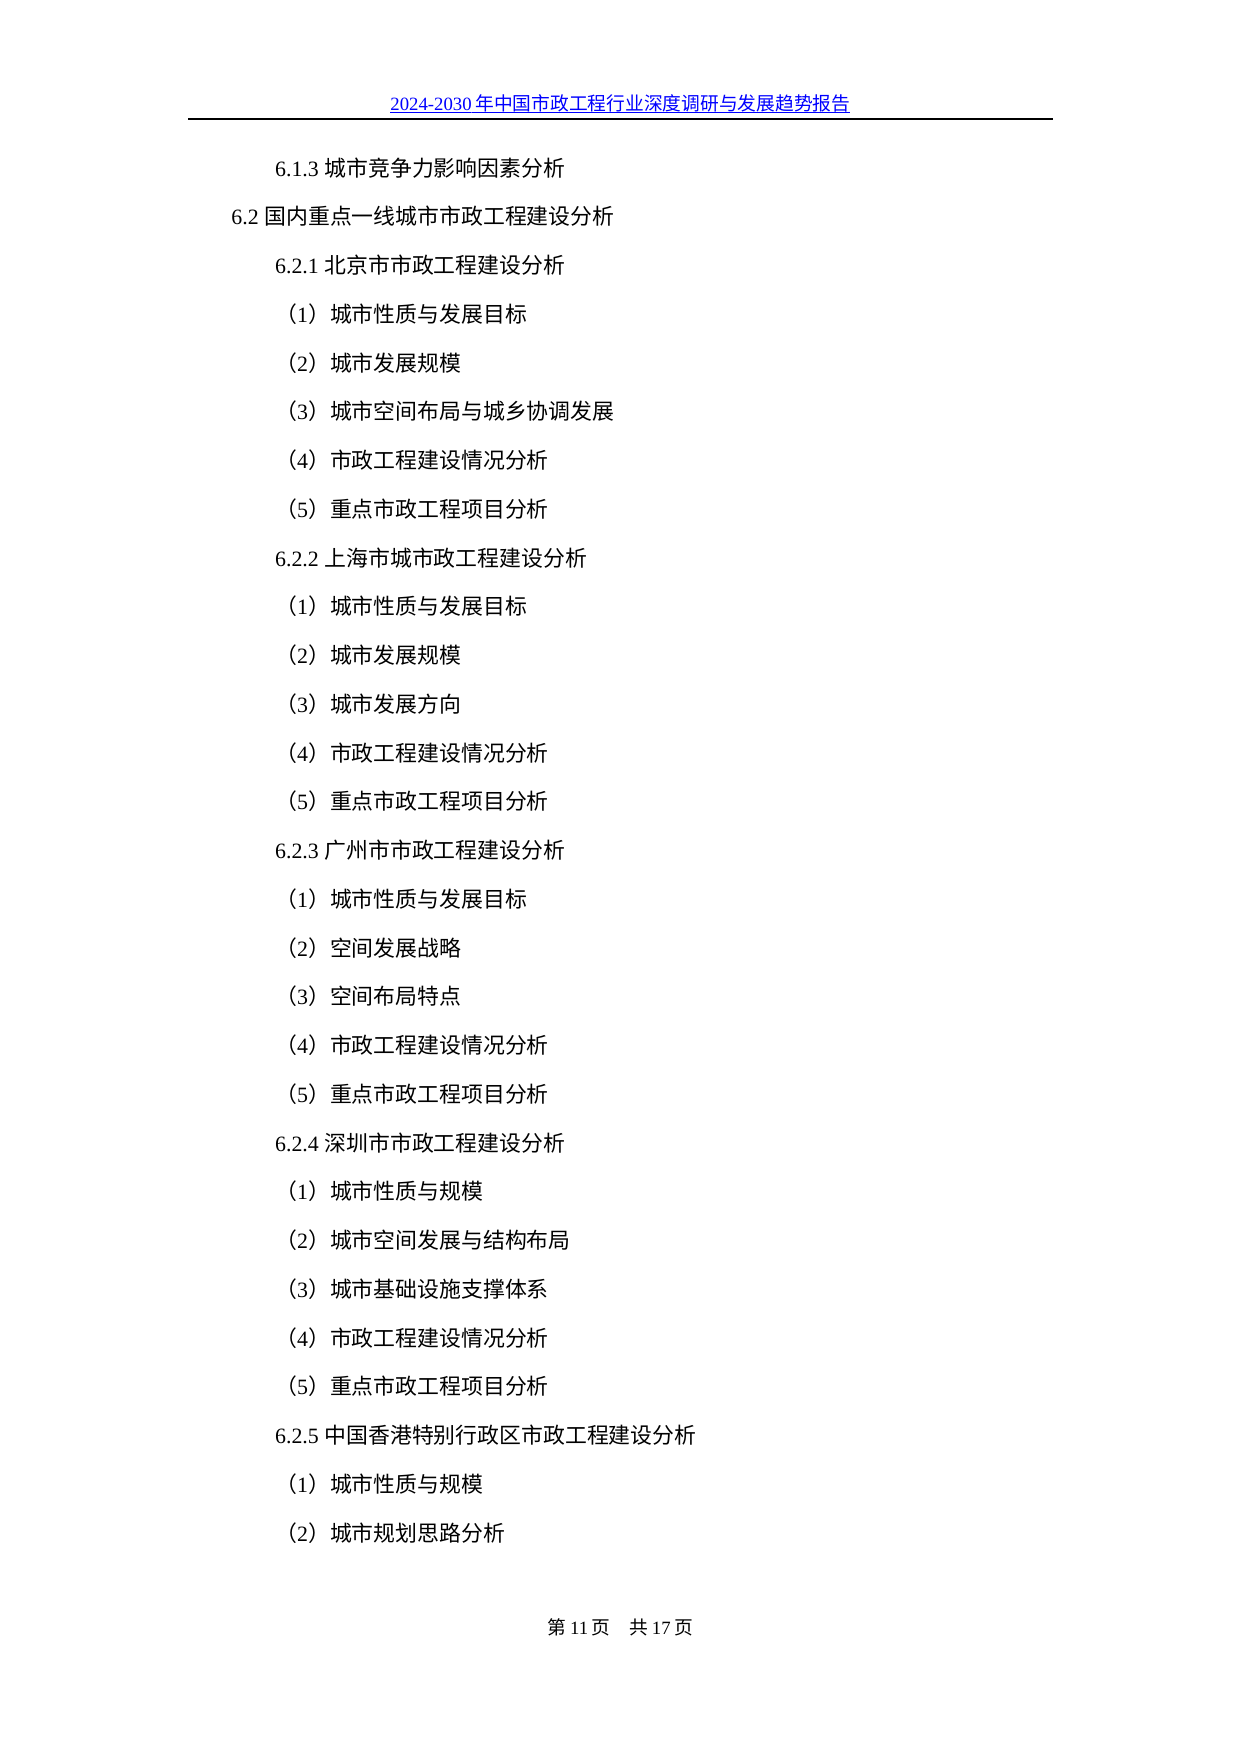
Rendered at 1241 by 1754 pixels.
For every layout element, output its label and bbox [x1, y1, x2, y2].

text [187, 150, 1053, 1548]
